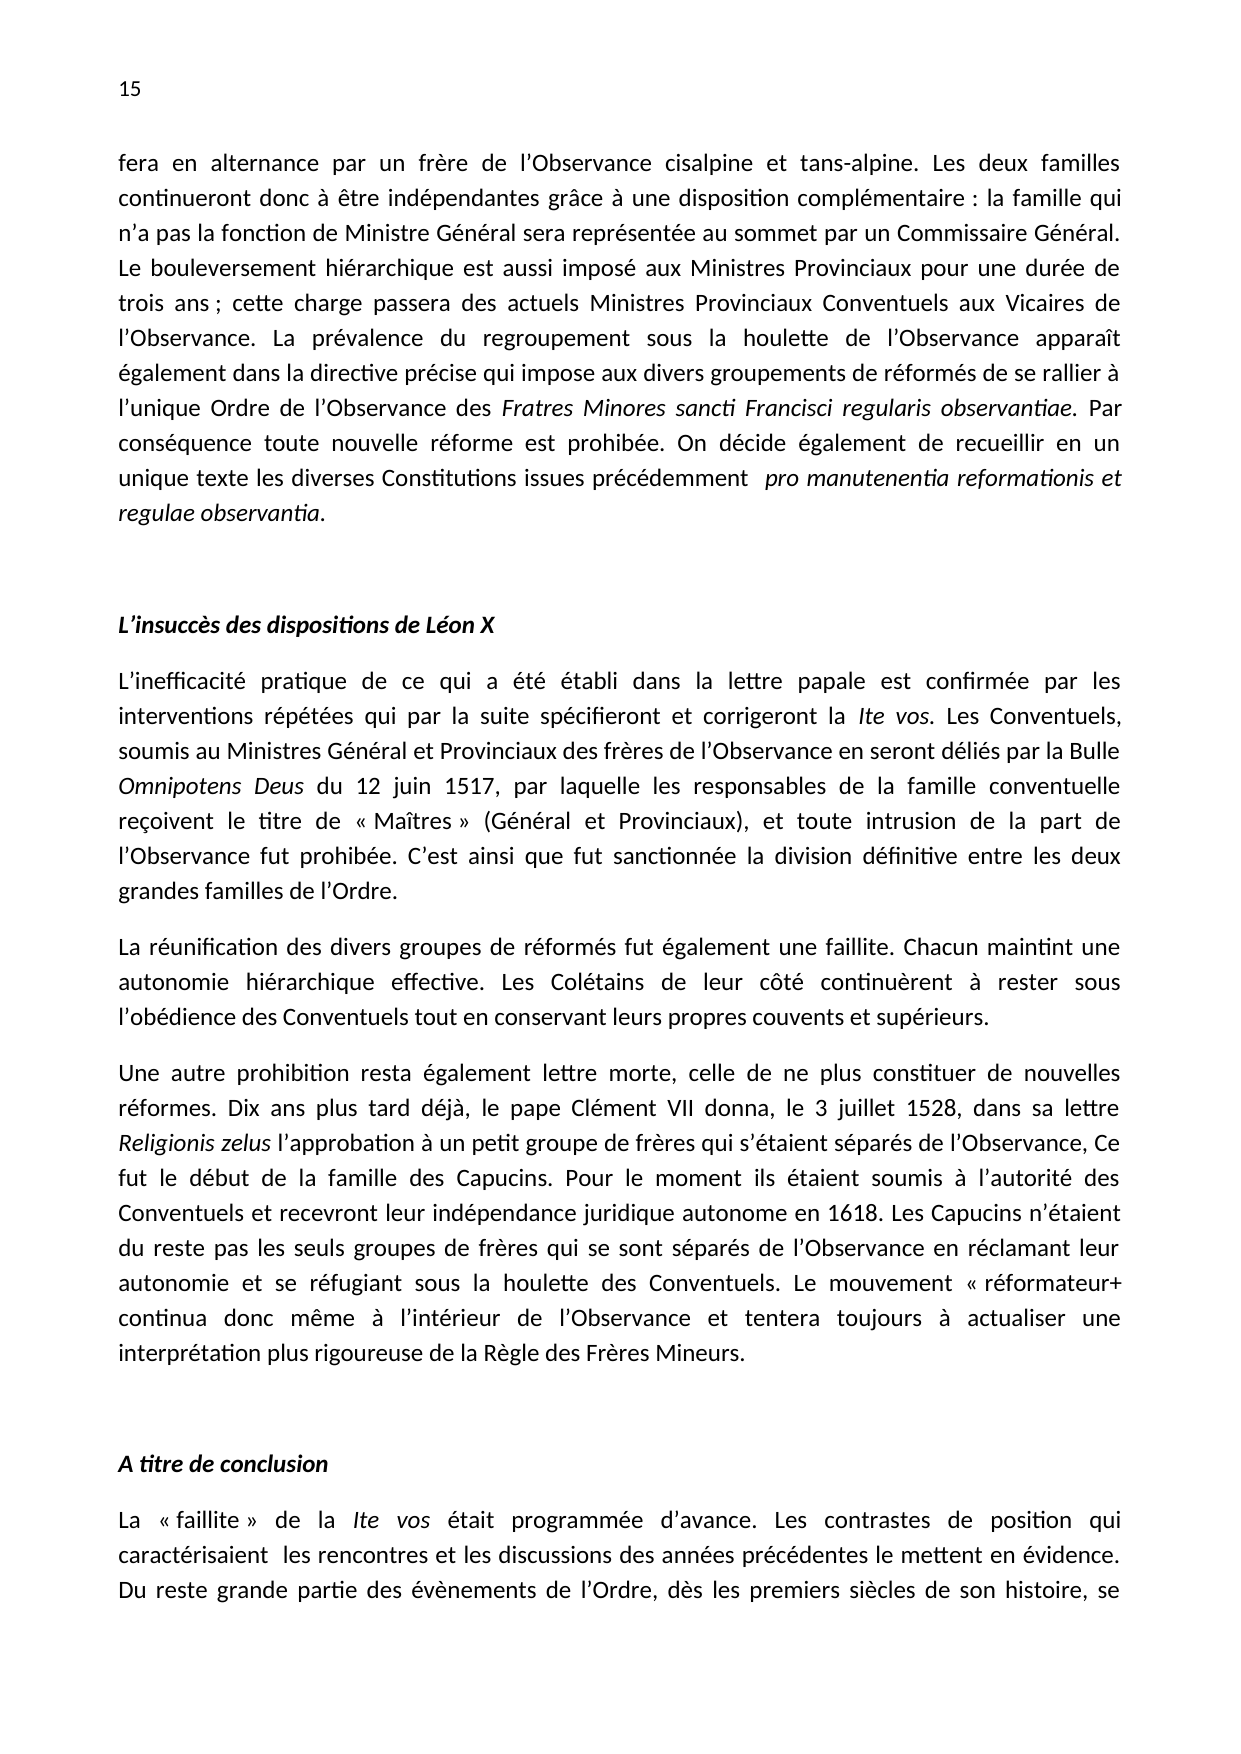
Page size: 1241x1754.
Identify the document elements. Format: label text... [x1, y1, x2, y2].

text L’insuccès des dispositions de Léon X [118, 609, 1122, 640]
text Une autre prohibition resta également lettre morte, celle de ne plus constituer de nouvelles réformes. Dix ans plus tard déjà, le pape Clément VII donna, le 3 juillet 1528, dans sa lettre Religionis zelus l’approbation à un petit groupe de frères qui s’étaient séparés de l’Observance, Ce fut le début de la famille des Capucins. Pour le moment ils étaient soumis à l’autorité des Conventuels et recevront leur indépendance juridique autonome en 1618. Les Capucins n’étaient du reste pas les seuls groupes de frères qui se sont séparés de l’Observance en réclamant leur autonomie et se réfugiant sous la houlette des Conventuels. Le mouvement « réformateur+ continua donc même à l’intérieur de l’Observance et tentera toujours à actualiser une interprétation plus rigoureuse de la Règle des Frères Mineurs. [118, 1057, 1122, 1367]
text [118, 1504, 1122, 1605]
text A titre de conclusion [118, 1448, 1122, 1479]
text L’inefficacité pratique de ce qui a été établi dans la lettre papale est confirmée par les interventions répétées qui par la suite spécifieront et corrigeront la Ite vos. Les Conventuels, soumis au Ministres Général et Provinciaux des frères de l’Observance en seront déliés par la Bulle Omnipotens Deus du 12 juin 1517, par laquelle les responsables de la famille conventuelle reçoivent le titre de « Maîtres » (Général et Provinciaux), et toute intrusion de la part de l’Observance fut prohibée. C’est ainsi que fut sanctionnée la division définitive entre les deux grandes familles de l’Ordre. [118, 665, 1122, 906]
text La réunification des divers groupes de réformés fut également une faillite. Chacun maintint une autonomie hiérarchique effective. Les Colétains de leur côté continuèrent à rester sous l’obédience des Conventuels tout en conservant leurs propres couvents et supérieurs. [118, 931, 1122, 1031]
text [118, 148, 1122, 528]
